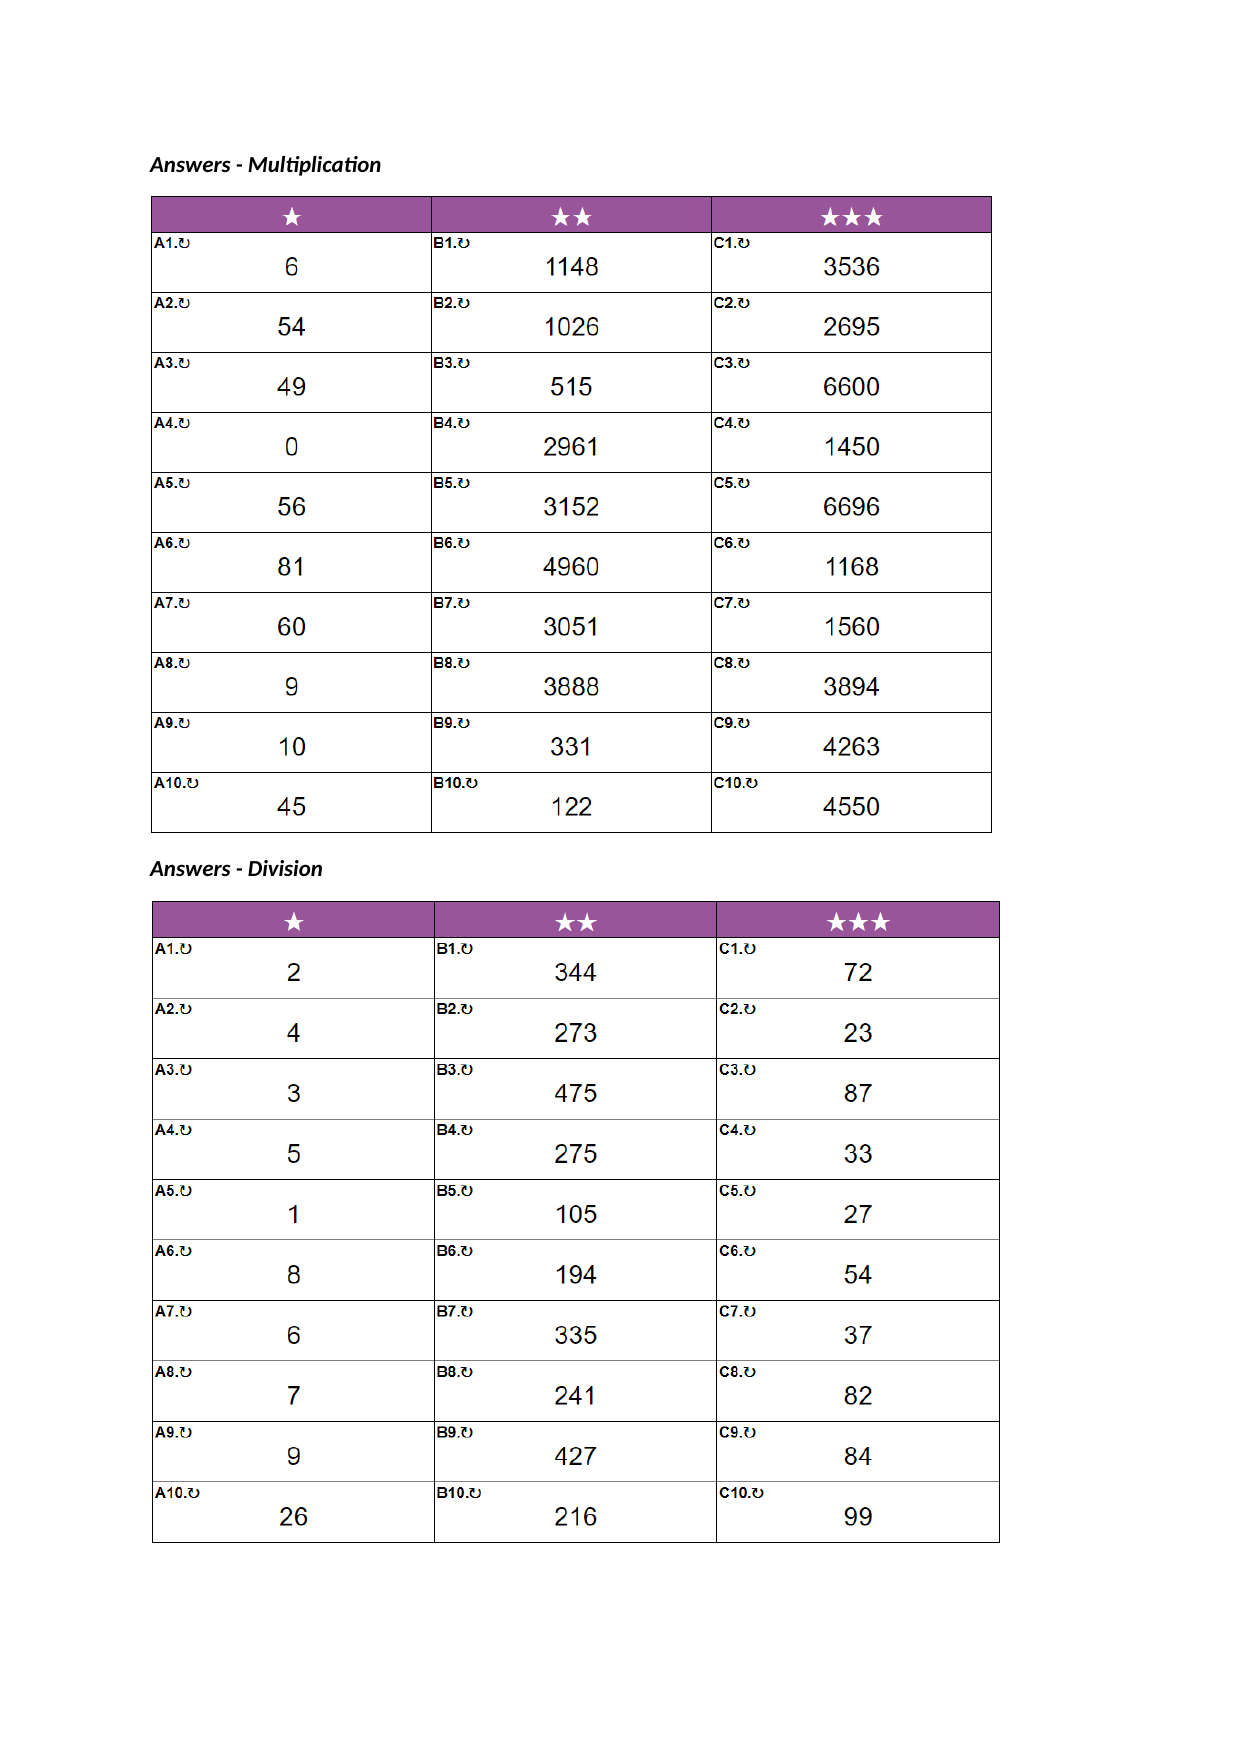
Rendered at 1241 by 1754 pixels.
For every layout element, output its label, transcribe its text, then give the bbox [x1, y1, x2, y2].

picture [150, 901, 1003, 1547]
text Answers - Multiplication [150, 150, 1090, 178]
text Answers - Division [150, 854, 1090, 882]
picture [150, 196, 997, 836]
